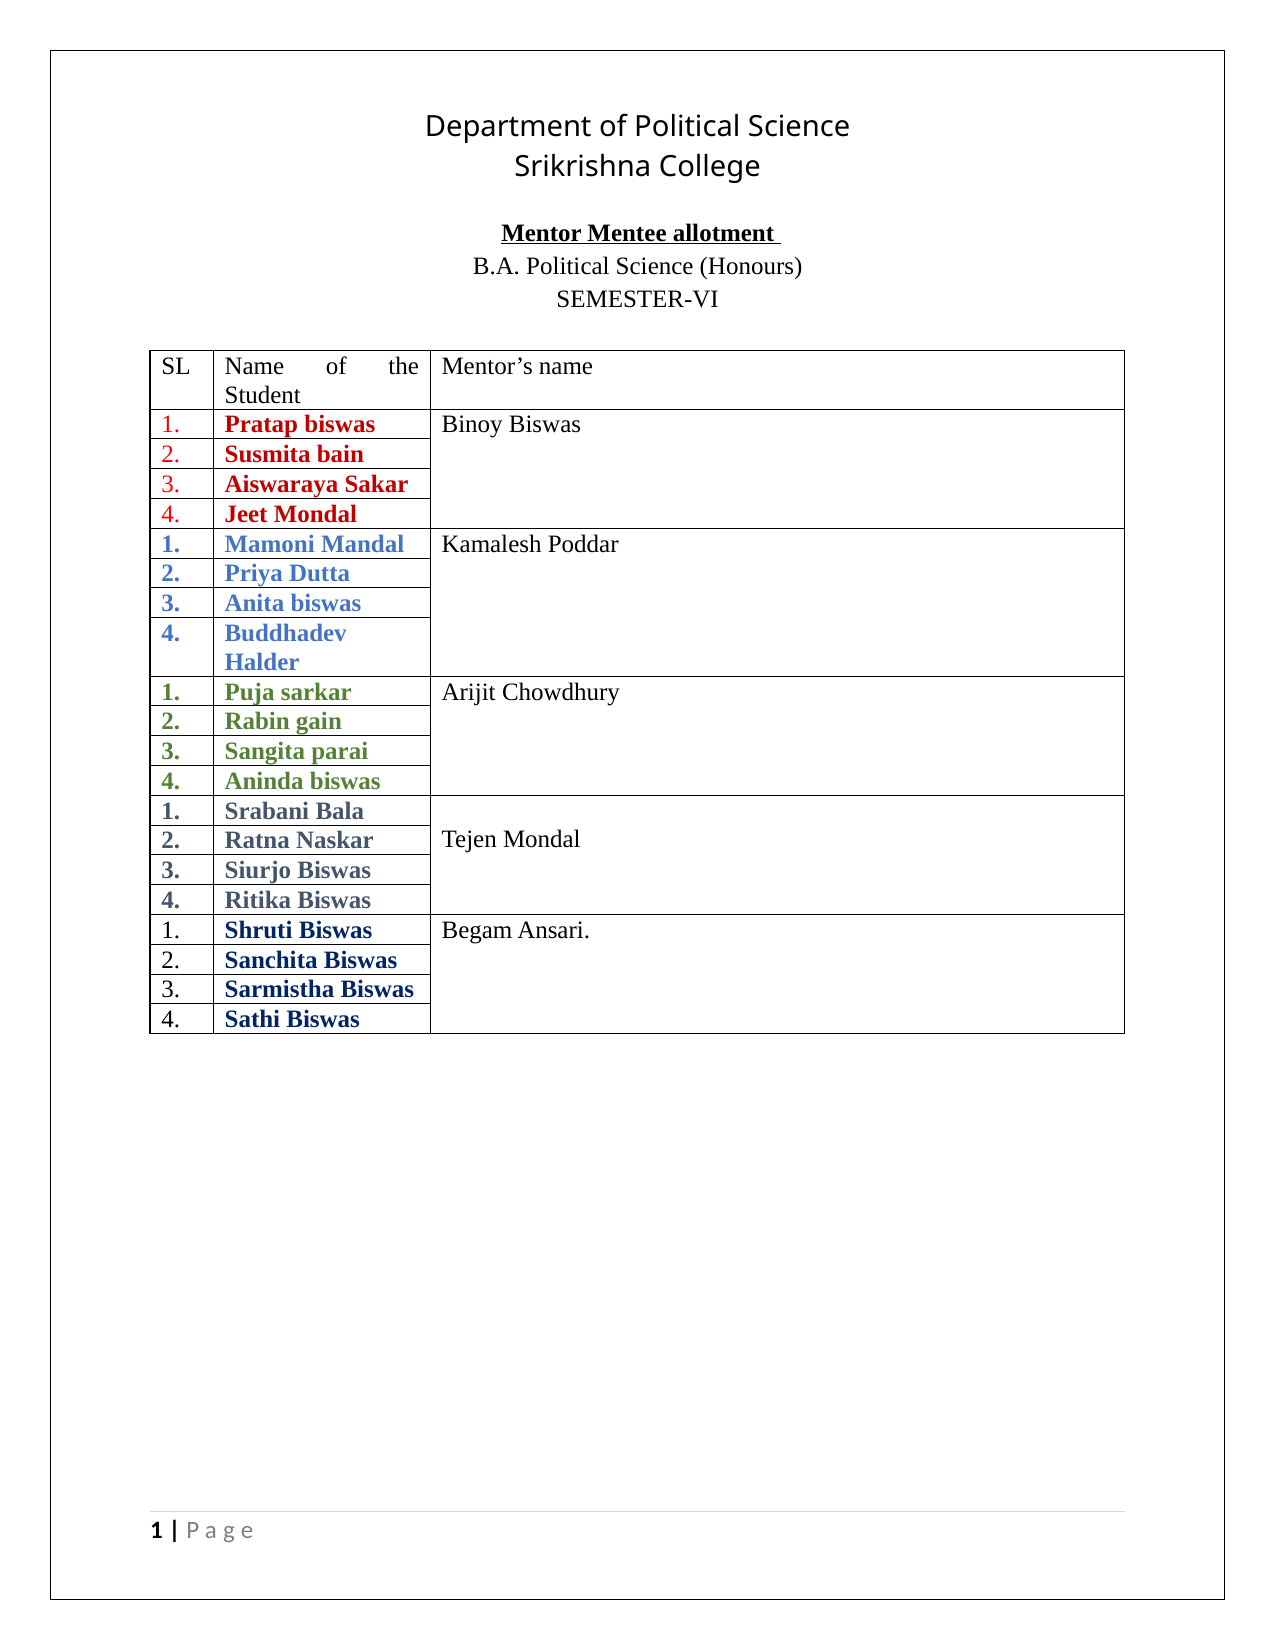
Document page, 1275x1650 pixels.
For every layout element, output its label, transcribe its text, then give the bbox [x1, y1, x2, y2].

table_cell Puja sarkar [214, 677, 430, 705]
table_cell Sarmistha Biswas [214, 975, 430, 1003]
table_cell Ratna Naskar [214, 826, 430, 854]
table_cell 1. [151, 410, 213, 438]
table_cell Aiswaraya Sakar [214, 469, 430, 498]
table_header Mentor’s name [431, 351, 1124, 408]
table_cell Anita biswas [214, 588, 430, 617]
table_cell 3. [151, 855, 213, 884]
table_cell 2. [151, 706, 213, 735]
table_cell 2. [151, 439, 213, 468]
table_cell 4. [151, 885, 213, 914]
table_cell Priya Dutta [214, 559, 430, 587]
table_cell 2. [151, 826, 213, 854]
table_cell Pratap biswas [214, 410, 430, 438]
table_header SL [151, 351, 213, 408]
table_cell Ritika Biswas [214, 885, 430, 914]
table_cell 2. [151, 945, 213, 973]
table_cell Sathi Biswas [214, 1004, 430, 1033]
text B.A. Political Science (Honours) [150, 251, 1125, 280]
table_cell Tejen Mondal [431, 796, 1124, 914]
table_cell Siurjo Biswas [214, 855, 430, 884]
table_cell 4. [151, 499, 213, 528]
table_cell Mamoni Mandal [214, 529, 430, 557]
table_cell 1. [151, 796, 213, 824]
table_cell 1. [151, 529, 213, 557]
table_cell Rabin gain [214, 706, 430, 735]
table_cell Binoy Biswas [431, 410, 1124, 528]
table_cell 4. [151, 1004, 213, 1033]
table_cell Sangita parai [214, 736, 430, 765]
table_cell 4. [151, 618, 213, 676]
table_cell Shruti Biswas [214, 915, 430, 944]
table_cell 3. [151, 588, 213, 617]
table_cell Srabani Bala [214, 796, 430, 824]
table_cell Sanchita Biswas [214, 945, 430, 973]
table_cell 2. [151, 559, 213, 587]
table_cell 3. [151, 736, 213, 765]
table_cell 1. [151, 677, 213, 705]
table_cell 3. [151, 469, 213, 498]
table_cell 1. [151, 915, 213, 944]
table_cell Susmita bain [214, 439, 430, 468]
table_cell Arijit Chowdhury [431, 677, 1124, 795]
table_cell 4. [151, 766, 213, 795]
table_cell Kamalesh Poddar [431, 529, 1124, 676]
table_cell Begam Ansari. [431, 915, 1124, 1033]
table_cell Aninda biswas [214, 766, 430, 795]
table_header Name of the Student [214, 351, 430, 408]
text SEMESTER-VI [150, 284, 1125, 313]
text Mentor Mentee allotment [150, 218, 1125, 247]
table_cell Buddhadev Halder [214, 618, 430, 676]
table_cell Jeet Mondal [214, 499, 430, 528]
table_cell 3. [151, 975, 213, 1003]
